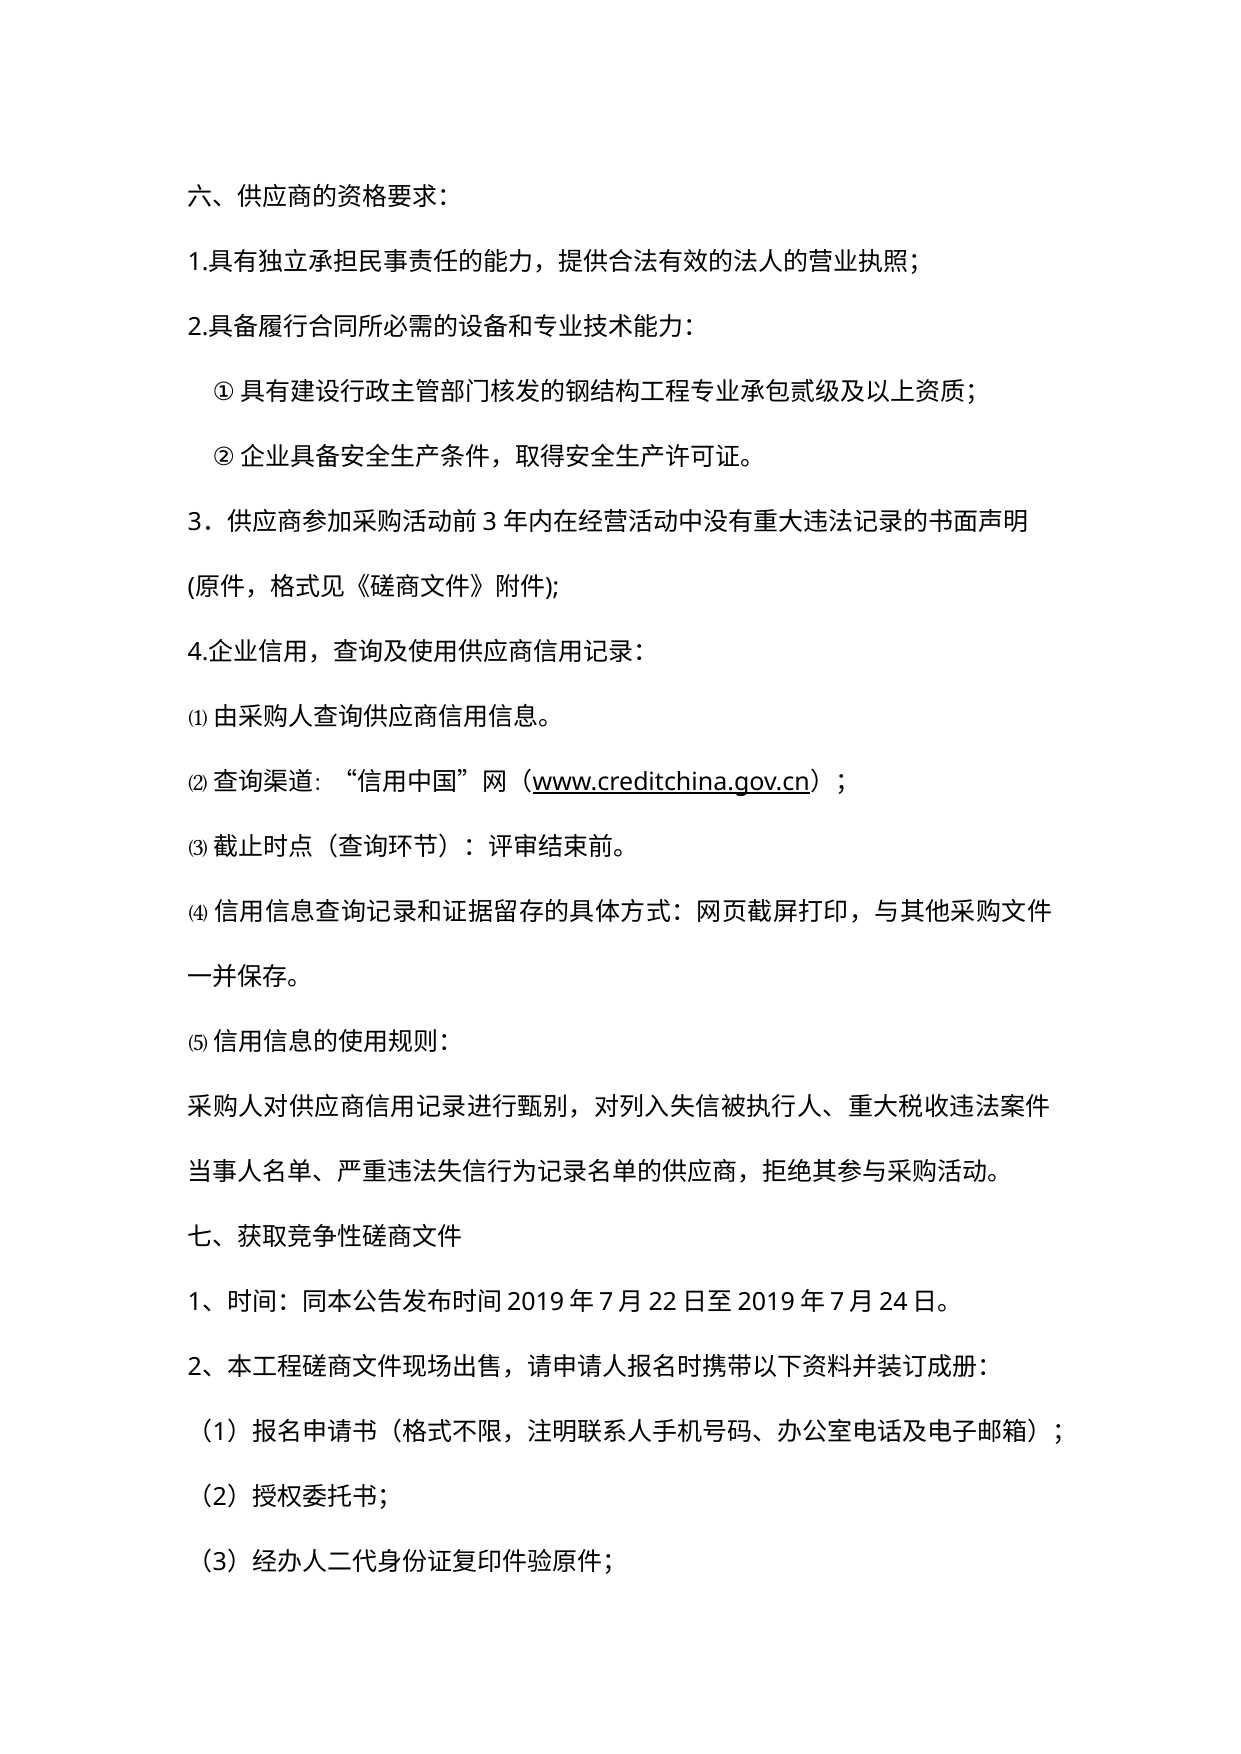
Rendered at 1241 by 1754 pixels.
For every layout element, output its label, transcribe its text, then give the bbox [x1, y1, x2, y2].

text 2、本工程磋商文件现场出售，请申请人报名时携带以下资料并装订成册： [187, 1332, 1053, 1397]
text ①具有建设行政主管部门核发的钢结构工程专业承包贰级及以上资质； [187, 357, 1053, 422]
text （1）报名申请书（格式不限，注明联系人手机号码、办公室电话及电子邮箱）； [187, 1397, 1053, 1462]
text 2.具备履行合同所必需的设备和专业技术能力： [187, 292, 1053, 357]
text （3）经办人二代身份证复印件验原件； [187, 1527, 1053, 1592]
text ②企业具备安全生产条件，取得安全生产许可证。 [187, 422, 1053, 487]
text 4.企业信用，查询及使用供应商信用记录： ⑴由采购人查询供应商信用信息。 ⑵查询渠道：“信用中国”网（www.creditchina.gov.cn）； ⑶截止时点（查询环节）：评审结束前。 ⑷信用信息查询记录和证据留存的具体方式：网页截屏打印，与其他采购文件一并保存。 ⑸信用信息的使用规则： 采购人对供应商信用记录进行甄别，对列入失信被执行人、重大税收违法案件当事人名单、严重违法失信行为记录名单的供应商，拒绝其参与采购活动。 [187, 617, 1053, 1202]
text 七、获取竞争性磋商文件 [187, 1202, 1053, 1267]
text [187, 162, 1053, 292]
text （2）授权委托书； [187, 1462, 1053, 1527]
text 1、时间：同本公告发布时间2019年7月22日至 2019年7月24日。 [187, 1267, 1053, 1332]
text 3．供应商参加采购活动前 3 年内在经营活动中没有重大违法记录的书面声明(原件，格式见《磋商文件》附件); [187, 487, 1050, 617]
